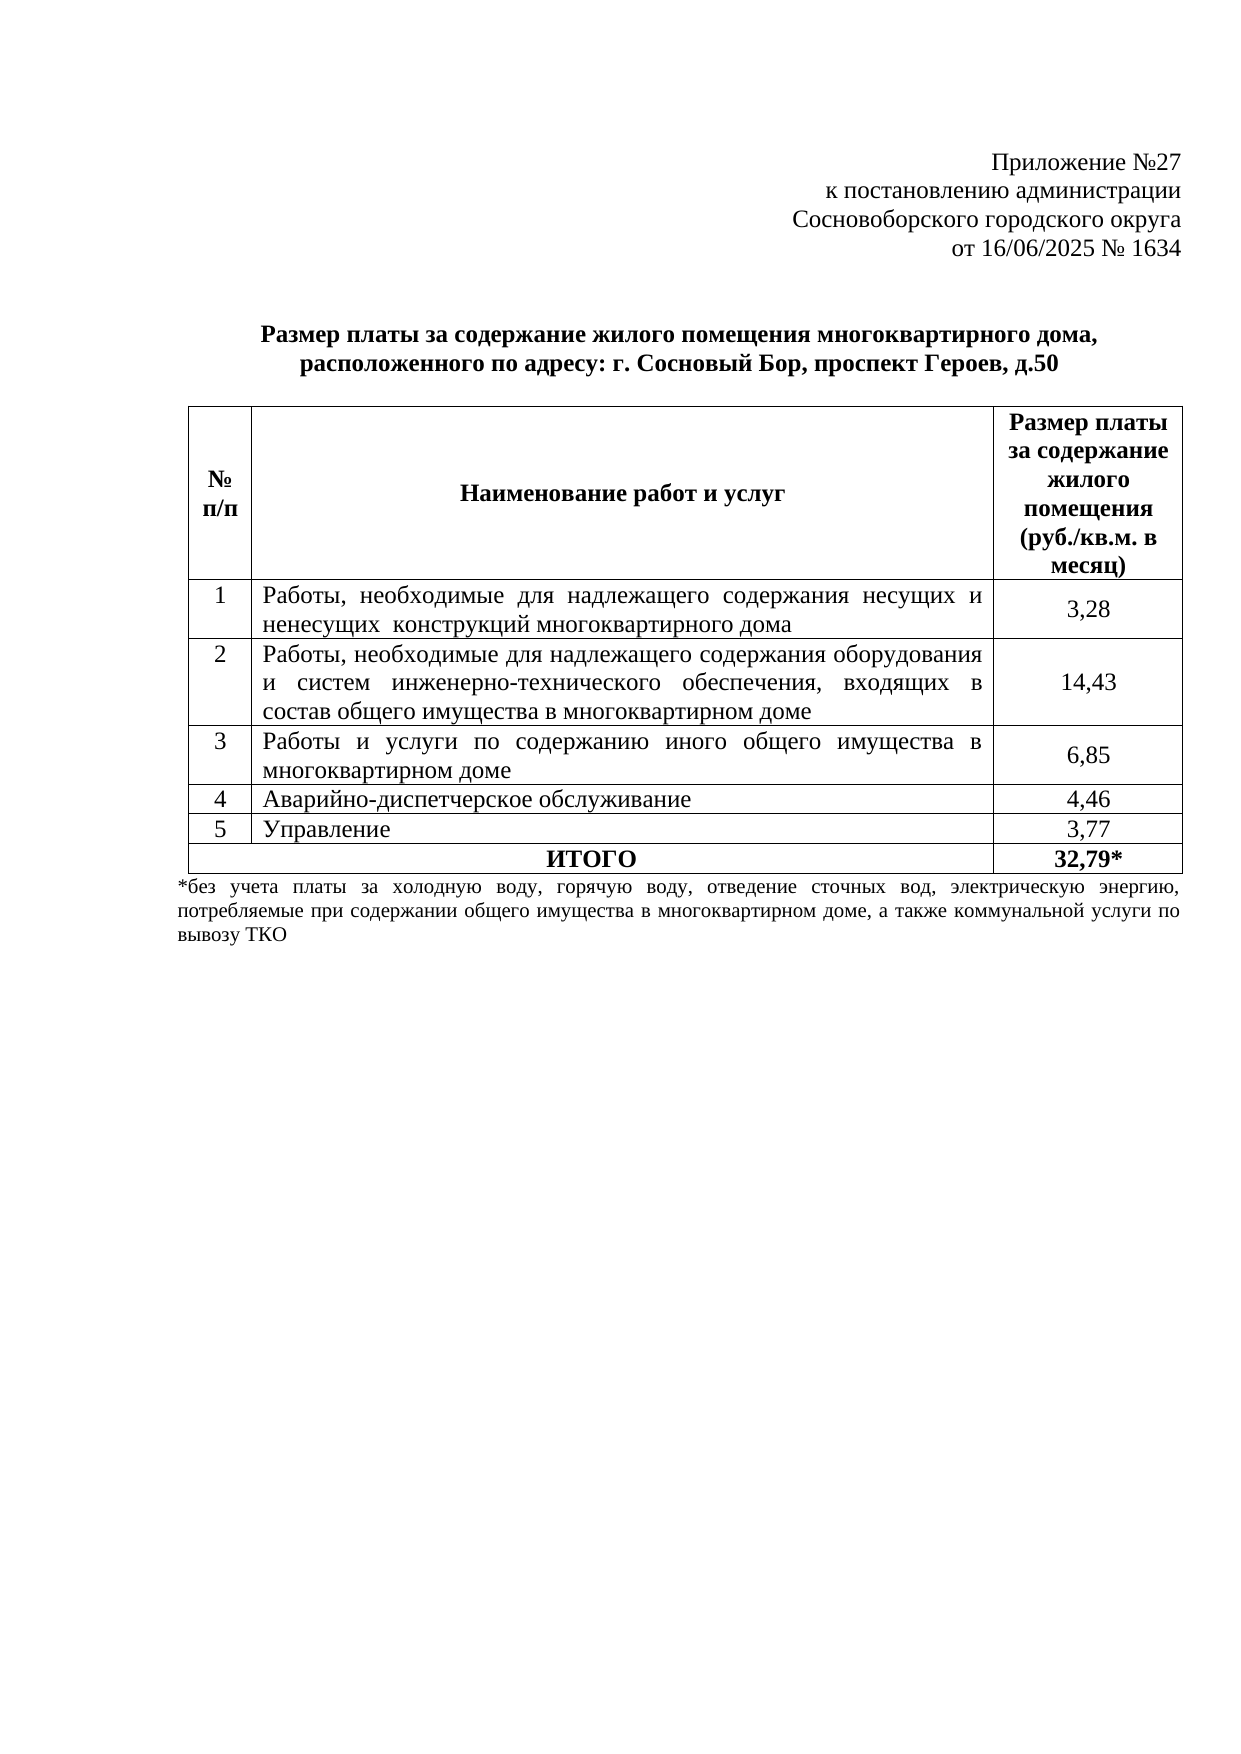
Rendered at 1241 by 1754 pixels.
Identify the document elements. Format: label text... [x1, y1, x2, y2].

table_header № п/п [189, 407, 251, 579]
table_cell Работы и услуги по содержанию иного общего имущества в многоквартирном доме [252, 726, 993, 783]
table_cell 1 [189, 580, 251, 638]
text к постановлению администрации [177, 176, 1181, 204]
table_header Размер платы за содержание жилого помещения (руб./кв.м. в месяц) [994, 407, 1182, 579]
table_cell 14,43 [994, 639, 1182, 725]
table_cell 4 [189, 785, 251, 813]
table_cell 3,28 [994, 580, 1182, 638]
text *без учета платы за холодную воду, горячую воду, отведение сточных вод, электрическую энергию, потребляемые при содержании общего имущества в многоквартирном доме, а также коммунальной услуги по вывозу ТКО [177, 874, 1181, 946]
text от 16/06/2025 № 1634 [177, 233, 1181, 262]
table_cell Управление [252, 814, 993, 843]
text расположенного по адресу: г. Сосновый Бор, проспект Героев, д.50 [177, 348, 1181, 377]
table_cell 32,79* [994, 844, 1182, 873]
text Размер платы за содержание жилого помещения многоквартирного дома, [177, 319, 1181, 348]
table_header Наименование работ и услуг [252, 407, 993, 579]
table_cell 3 [189, 726, 251, 783]
table_cell 3,77 [994, 814, 1182, 843]
table_cell ИТОГО [189, 844, 993, 873]
table_cell 4,46 [994, 785, 1182, 813]
table_cell Аварийно-диспетчерское обслуживание [252, 785, 993, 813]
table_cell Работы, необходимые для надлежащего содержания оборудования и систем инженерно-технического обеспечения, входящих в состав общего имущества в многоквартирном доме [252, 639, 993, 725]
text Приложение №27 [177, 147, 1181, 176]
table_cell 6,85 [994, 726, 1182, 783]
table_cell Работы, необходимые для надлежащего содержания несущих и ненесущих конструкций многоквартирного дома [252, 580, 993, 638]
table_cell 5 [189, 814, 251, 843]
text Сосновоборского городского округа [177, 204, 1181, 233]
table_cell 2 [189, 639, 251, 725]
